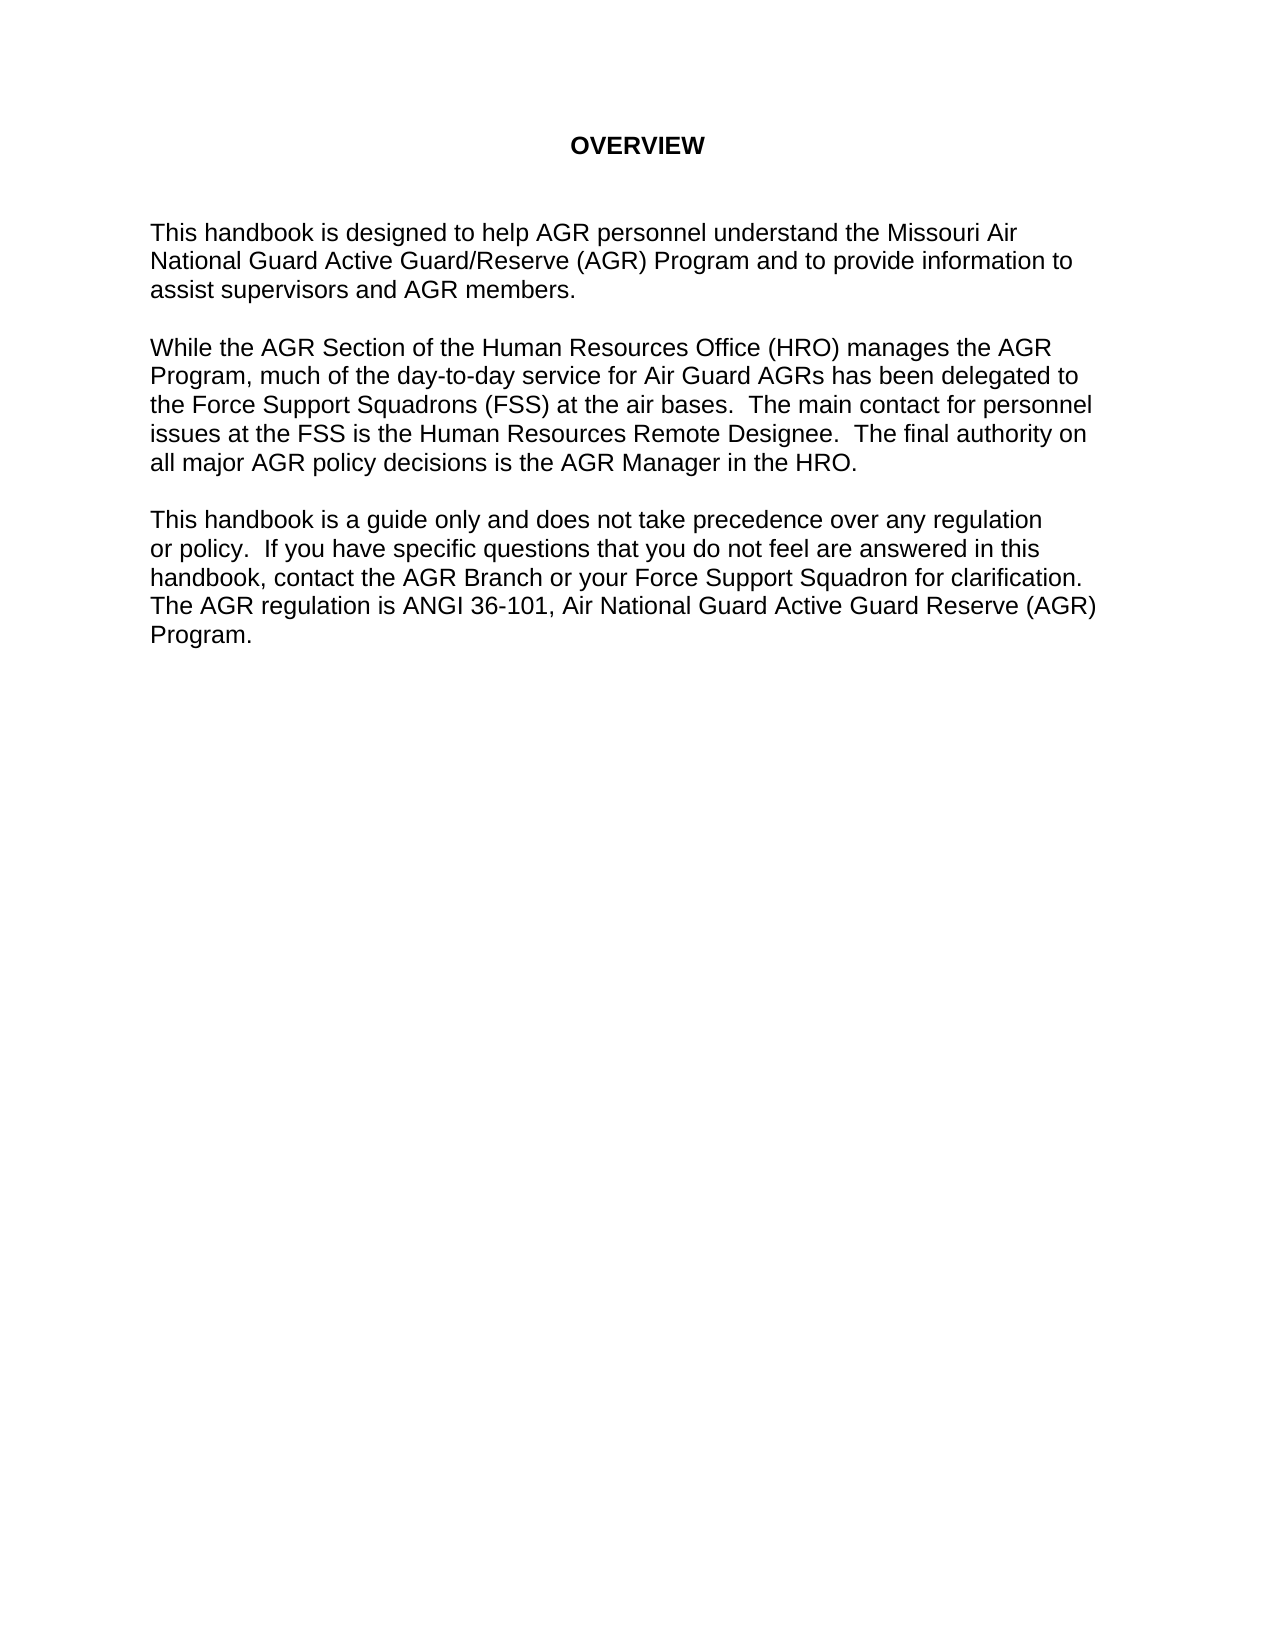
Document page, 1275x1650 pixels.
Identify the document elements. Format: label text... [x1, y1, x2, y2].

text This handbook is designed to help AGR personnel understand the Missouri Air National Guard Active Guard/Reserve (AGR) Program and to provide information to assist supervisors and AGR members. [150, 217, 1125, 304]
text OVERVIEW [150, 131, 1125, 160]
text This handbook is a guide only and does not take precedence over any regulation or policy. If you have specific questions that you do not feel are answered in this handbook, contact the AGR Branch or your Force Support Squadron for clarification. The AGR regulation is ANGI 36-101, Air National Guard Active Guard Reserve (AGR) Program. [150, 505, 1125, 649]
text While the AGR Section of the Human Resources Office (HRO) manages the AGR Program, much of the day-to-day service for Air Guard AGRs has been delegated to the Force Support Squadrons (FSS) at the air bases. The main contact for personnel issues at the FSS is the Human Resources Remote Designee. The final authority on all major AGR policy decisions is the AGR Manager in the HRO. [150, 332, 1125, 476]
